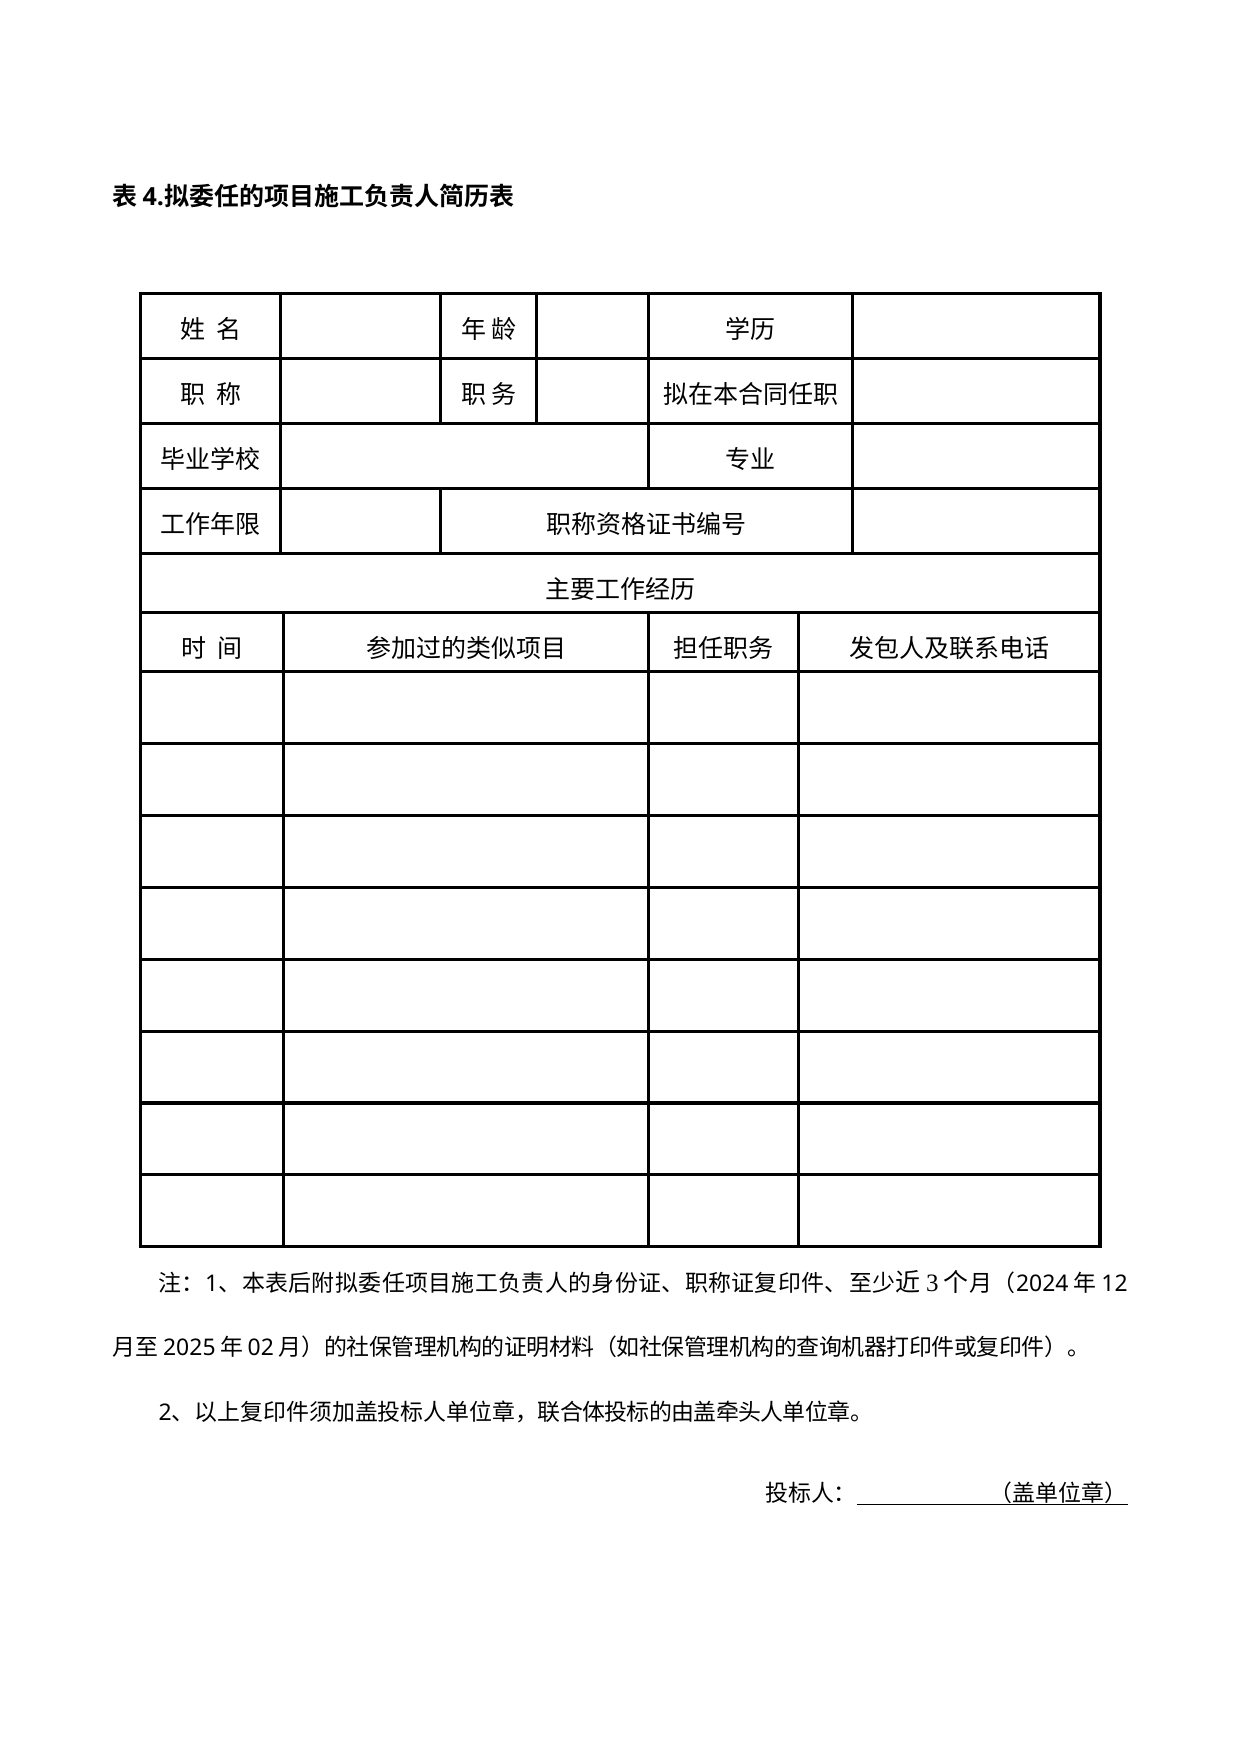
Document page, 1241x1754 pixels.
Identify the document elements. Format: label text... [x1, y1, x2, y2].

table_cell [285, 961, 647, 1029]
table_cell [285, 1105, 647, 1173]
table_cell [800, 961, 1098, 1029]
table_cell [142, 889, 282, 958]
table_cell [800, 745, 1098, 814]
table_cell [800, 673, 1098, 742]
table_cell [800, 889, 1098, 958]
table_cell [538, 360, 647, 422]
table_cell 发包人及联系电话 [800, 614, 1098, 670]
table_cell 参加过的类似项目 [285, 614, 647, 670]
table_cell [800, 1176, 1098, 1245]
table_cell 职 务 [442, 360, 535, 422]
table_cell [854, 490, 1098, 552]
table_cell [650, 817, 797, 886]
table_header [854, 295, 1098, 357]
table_cell [142, 745, 282, 814]
table_header 学历 [650, 295, 851, 357]
table_cell 拟在本合同任职 [650, 360, 851, 422]
table_cell [142, 673, 282, 742]
table_cell [282, 425, 647, 487]
table_cell [285, 1033, 647, 1101]
table_cell [285, 1176, 647, 1245]
table_cell [285, 745, 647, 814]
table_cell [285, 817, 647, 886]
table_cell [650, 673, 797, 742]
table_cell [800, 817, 1098, 886]
table_cell [650, 961, 797, 1029]
table_cell [142, 817, 282, 886]
table_header 年 龄 [442, 295, 535, 357]
table_cell [800, 1033, 1098, 1101]
table_header 姓 名 [142, 295, 279, 357]
table_cell 时 间 [142, 614, 282, 670]
table_cell [650, 1176, 797, 1245]
table_cell 专业 [650, 425, 851, 487]
text 注：1、本表后附拟委任项目施工负责人的身份证、职称证复印件、至少近3个月（2024年12月至2025年02月）的社保管理机构的证明材料（如社保管理机构的查询机器打印件或复印件）。 [112, 1248, 1128, 1378]
table_cell 担任职务 [650, 614, 797, 670]
table_cell 主要工作经历 [142, 555, 1098, 611]
table_cell [285, 889, 647, 958]
text 表4.拟委任的项目施工负责人简历表 [112, 162, 1128, 227]
table_header [538, 295, 647, 357]
text 2、以上复印件须加盖投标人单位章，联合体投标的由盖牵头人单位章。 [112, 1378, 1128, 1443]
table_cell [142, 1176, 282, 1245]
table_cell 职 称 [142, 360, 279, 422]
table_cell [854, 360, 1098, 422]
table_cell [282, 360, 439, 422]
table_cell [282, 490, 439, 552]
table_cell [142, 961, 282, 1029]
table_cell [142, 1033, 282, 1101]
table_cell 职称资格证书编号 [442, 490, 851, 552]
text 投标人： （盖单位章） [206, 1459, 1128, 1524]
table_cell [650, 1105, 797, 1173]
table_cell 毕业学校 [142, 425, 279, 487]
table_header [282, 295, 439, 357]
table_cell [650, 745, 797, 814]
table_cell [650, 1033, 797, 1101]
table_cell [142, 1105, 282, 1173]
table_cell 工作年限 [142, 490, 279, 552]
table_cell [650, 889, 797, 958]
table_cell [800, 1105, 1098, 1173]
table_cell [285, 673, 647, 742]
table_cell [854, 425, 1098, 487]
